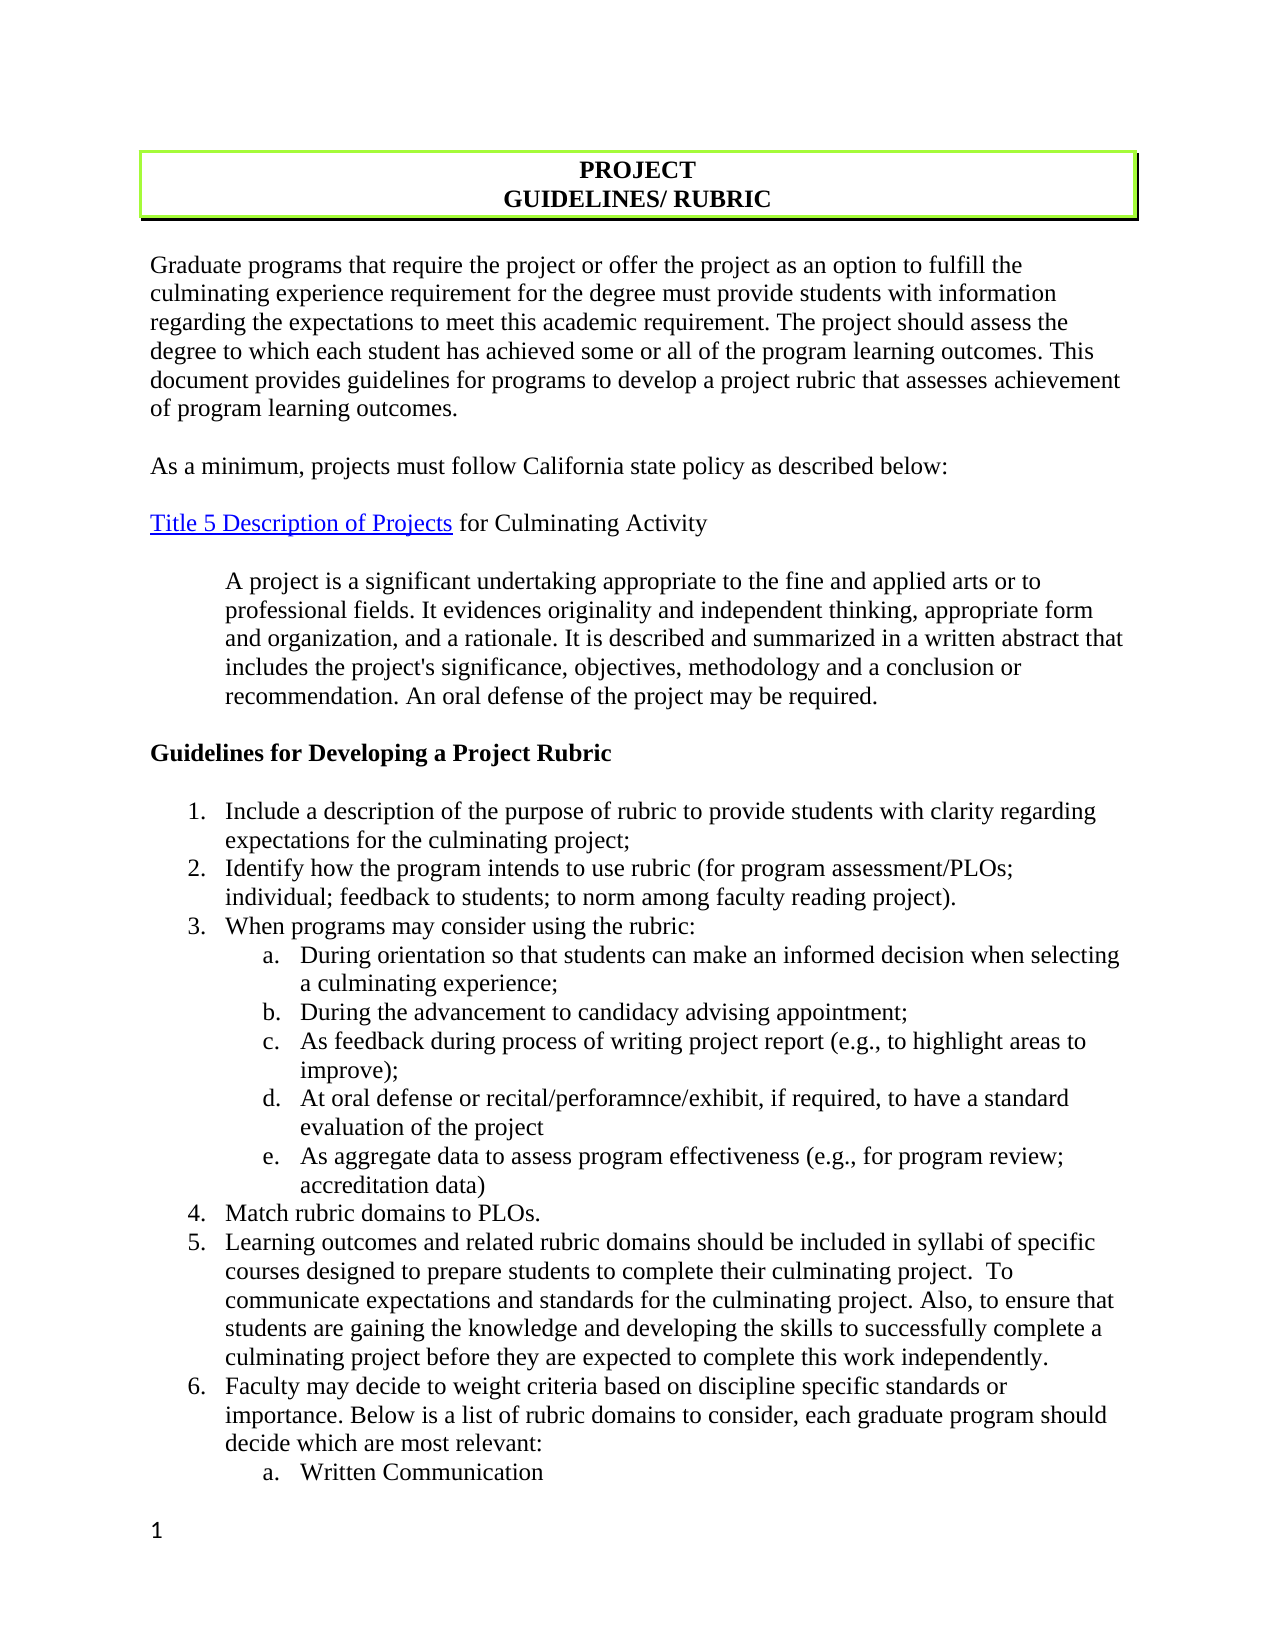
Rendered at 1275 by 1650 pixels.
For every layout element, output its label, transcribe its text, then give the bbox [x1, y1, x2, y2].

text A project is a significant undertaking appropriate to the fine and applied arts or to professional fields. It evidences originality and independent thinking, appropriate form and organization, and a rationale. It is described and summarized in a written abstract that includes the project's significance, objectives, methodology and a conclusion or recommendation. An oral defense of the project may be required. [225, 566, 1125, 710]
text Graduate programs that require the project or offer the project as an option to fulfill the culminating experience requirement for the degree must provide students with information regarding the expectations to meet this academic requirement. The project should assess the degree to which each student has achieved some or all of the program learning outcomes. This document provides guidelines for programs to develop a project rubric that assesses achievement of program learning outcomes. [150, 250, 1125, 422]
list During the advancement to candidacy advising appointment; [262, 997, 1125, 1026]
list Written Communication [262, 1457, 1125, 1486]
text GUIDELINES/ RUBRIC [142, 179, 1133, 215]
list When programs may consider using the rubric: [187, 911, 1125, 940]
list Match rubric domains to PLOs. [187, 1198, 1125, 1227]
text Guidelines for Developing a Project Rubric [150, 738, 1125, 767]
text Title 5 Description of Projects for Culminating Activity [150, 508, 1125, 537]
list Include a description of the purpose of rubric to provide students with clarity regarding expectations for the culminating project; [187, 796, 1125, 853]
text PROJECT [142, 153, 1133, 179]
list During orientation so that students can make an informed decision when selecting a culminating experience; [262, 940, 1125, 997]
list Learning outcomes and related rubric domains should be included in syllabi of specific courses designed to prepare students to complete their culminating project. To communicate expectations and standards for the culminating project. Also, to ensure that students are gaining the knowledge and developing the skills to successfully complete a culminating project before they are expected to complete this work independently. [187, 1227, 1125, 1371]
text As a minimum, projects must follow California state policy as described below: [150, 451, 1125, 480]
list Faculty may decide to weight criteria based on discipline specific standards or importance. Below is a list of rubric domains to consider, each graduate program should decide which are most relevant: [187, 1371, 1125, 1457]
list As feedback during process of writing project report (e.g., to highlight areas to improve); [262, 1026, 1125, 1083]
list At oral defense or recital/perforamnce/exhibit, if required, to have a standard evaluation of the project [262, 1083, 1125, 1141]
list Identify how the program intends to use rubric (for program assessment/PLOs; individual; feedback to students; to norm among faculty reading project). [187, 853, 1125, 911]
list As aggregate data to assess program effectiveness (e.g., for program review; accreditation data) [262, 1141, 1125, 1198]
